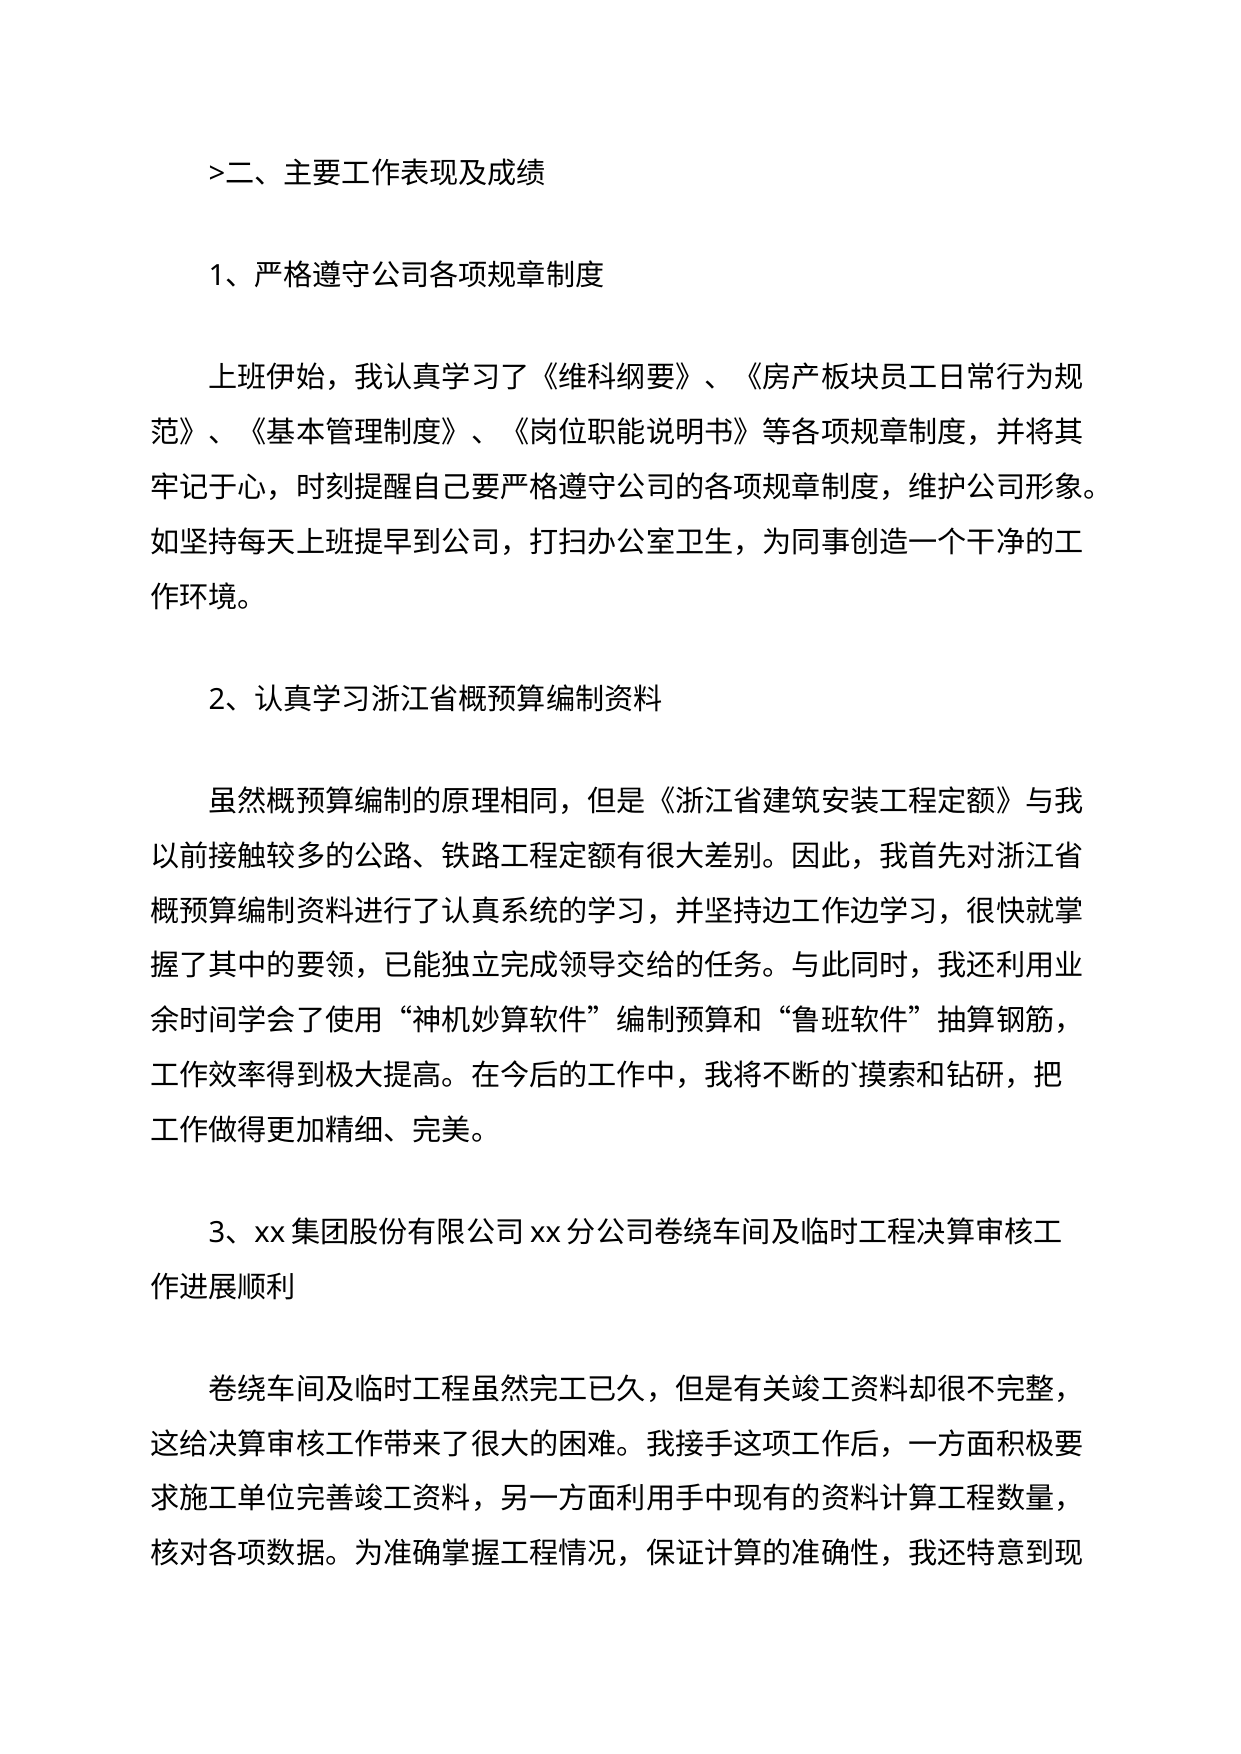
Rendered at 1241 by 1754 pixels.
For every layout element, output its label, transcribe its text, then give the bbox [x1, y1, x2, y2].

text 虽然概预算编制的原理相同，但是《浙江省建筑安装工程定额》与我以前接触较多的公路、铁路工程定额有很大差别。因此，我首先对浙江省概预算编制资料进行了认真系统的学习，并坚持边工作边学习，很快就掌握了其中的要领，已能独立完成领导交给的任务。与此同时，我还利用业余时间学会了使用“神机妙算软件”编制预算和“鲁班软件”抽算钢筋，工作效率得到极大提高。在今后的工作中，我将不断的`摸索和钻研，把工作做得更加精细、完美。 [150, 777, 1090, 1149]
text >二、主要工作表现及成绩 [150, 150, 1090, 192]
text 上班伊始，我认真学习了《维科纲要》、《房产板块员工日常行为规范》、《基本管理制度》、《岗位职能说明书》等各项规章制度，并将其牢记于心，时刻提醒自己要严格遵守公司的各项规章制度，维护公司形象。如坚持每天上班提早到公司，打扫办公室卫生，为同事创造一个干净的工作环境。 [150, 354, 1090, 616]
text 1、严格遵守公司各项规章制度 [150, 252, 1090, 294]
text 2、认真学习浙江省概预算编制资料 [150, 675, 1090, 718]
text 3、xx集团股份有限公司xx分公司卷绕车间及临时工程决算审核工作进展顺利 [150, 1208, 1090, 1306]
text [150, 1365, 1090, 1572]
